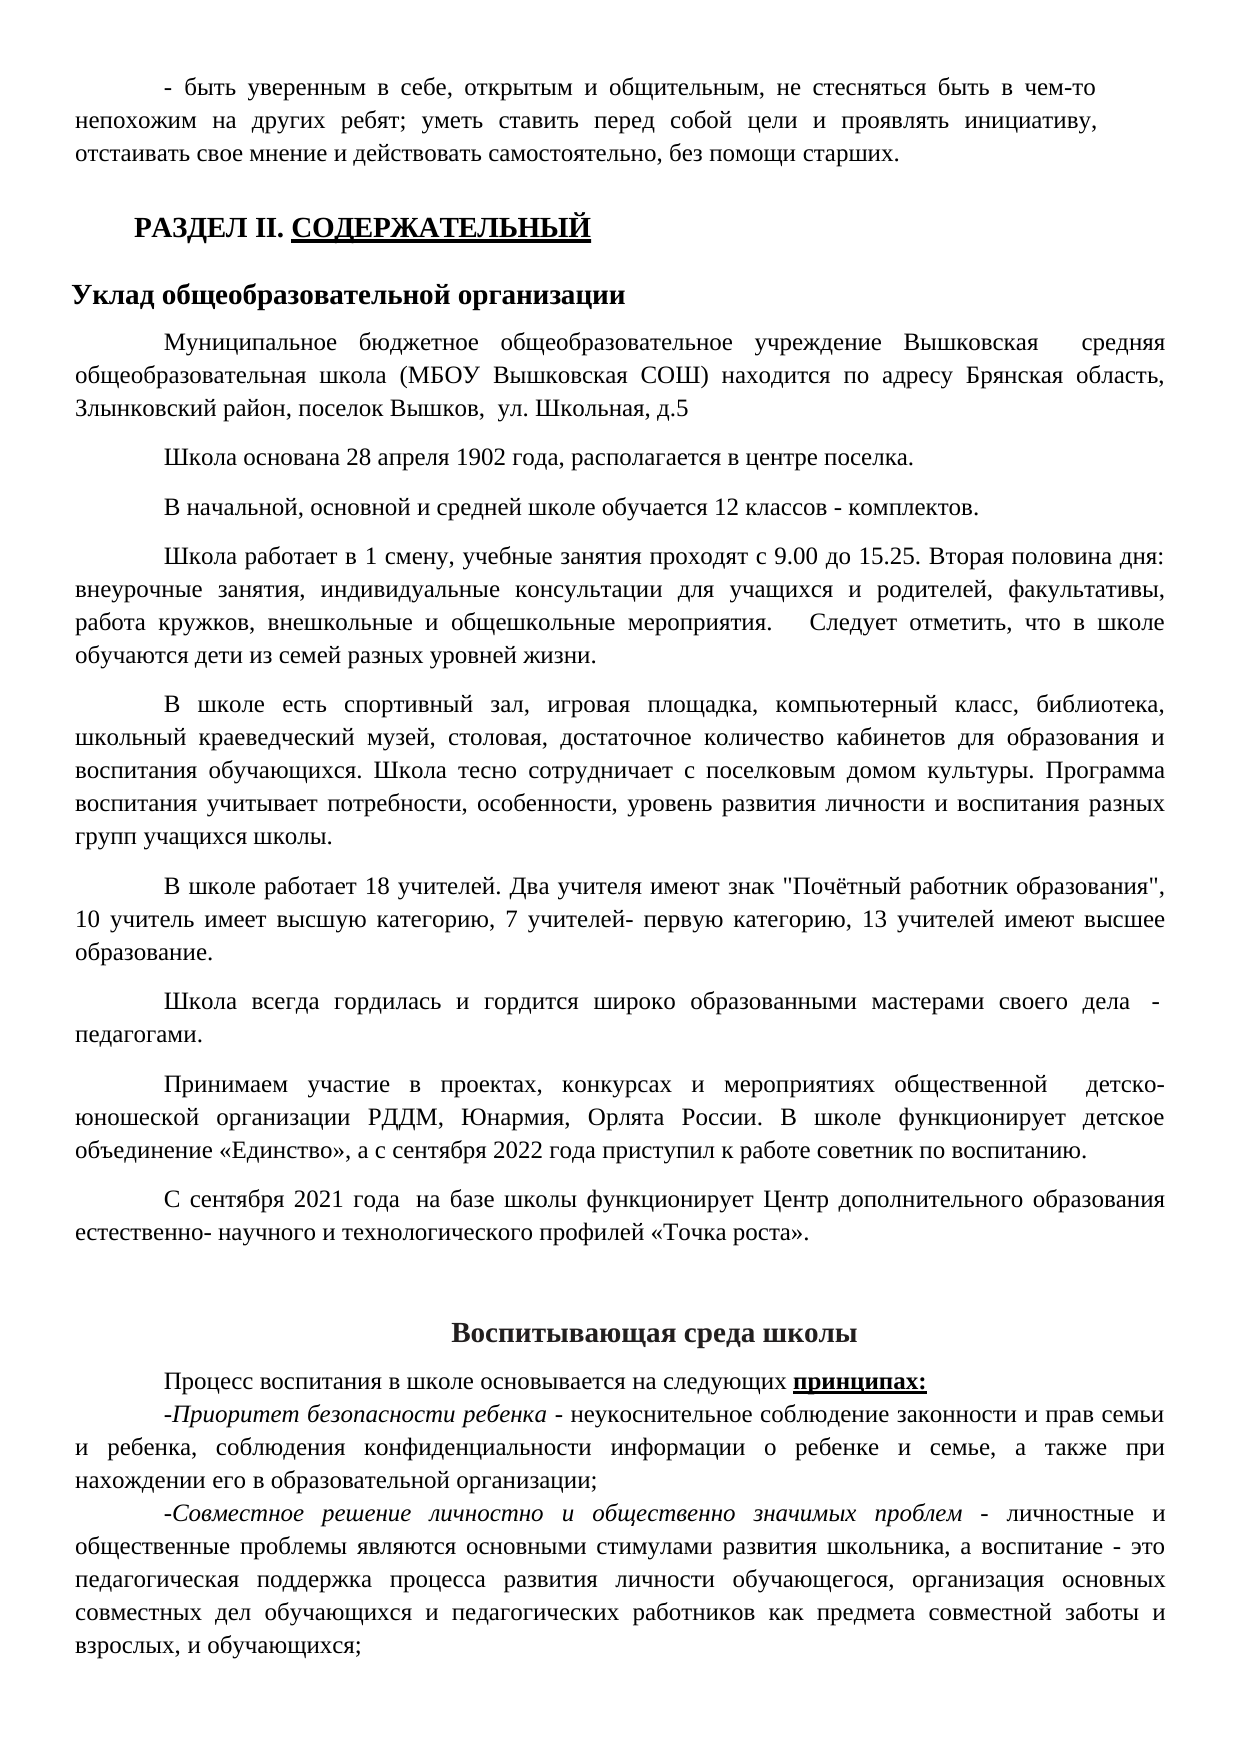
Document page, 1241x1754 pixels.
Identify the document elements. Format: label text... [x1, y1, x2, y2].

text Процесс воспитания в школе основывается на следующих принципах: [163, 1366, 1194, 1394]
text В школе есть спортивный зал, игровая площадка, компьютерный класс, библиотека, школьный краеведческий музей, столовая, достаточное количество кабинетов для образования и воспитания обучающихся. Школа тесно сотрудничает с поселковым домом культуры. Программа воспитания учитывает потребности, особенности, уровень развития личности и воспитания разных групп учащихся школы. [75, 689, 1166, 850]
list быть уверенным в себе, открытым и общительным, не стесняться быть в чем-то непохожим на других ребят; уметь ставить перед собой цели и проявлять инициативу, отстаивать свое мнение и действовать самостоятельно, без помощи старших. [75, 72, 1097, 167]
text Школа всегда гордилась и гордится широко образованными мастерами своего дела - педагогами. [75, 986, 1166, 1048]
text Школа основана 28 апреля 1902 года, располагается в центре поселка. [75, 442, 1166, 471]
text С сентября 2021 года на базе школы функционирует Центр дополнительного образования естественно- научного и технологического профилей «Точка роста». [75, 1184, 1166, 1246]
text В школе работает 18 учителей. Два учителя имеют знак "Почётный работник образования", 10 учитель имеет высшую категорию, 7 учителей- первую категорию, 13 учителей имеют высшее образование. [75, 871, 1166, 966]
text -Приоритет безопасности ребенка - неукоснительное соблюдение законности и прав семьи и ребенка, соблюдения конфиденциальности информации о ребенке и семье, а также при нахождении его в образовательной организации; [75, 1399, 1165, 1494]
text РАЗДЕЛ II. СОДЕРЖАТЕЛЬНЫЙ [134, 210, 1194, 244]
text В начальной, основной и средней школе обучается 12 классов - комплектов. [75, 492, 1166, 520]
list Уклад общеобразовательной организации [23, 277, 1194, 310]
list Воспитывающая среда школы [399, 1316, 1194, 1349]
text Принимаем участие в проектах, конкурсах и мероприятиях общественной детско-юношеской организации РДДМ, Юнармия, Орлята России. В школе функционирует детское объединение «Единство», а с сентября 2022 года приступил к работе советник по воспитанию. [75, 1069, 1166, 1163]
text Муниципальное бюджетное общеобразовательное учреждение Вышковская средняя общеобразовательная школа (МБОУ Вышковская СОШ) находится по адресу Брянская область, Злынковский район, поселок Вышков, ул. Школьная, д.5 [75, 327, 1166, 422]
text -Совместное решение личностно и общественно значимых проблем - личностные и общественные проблемы являются основными стимулами развития школьника, а воспитание - это педагогическая поддержка процесса развития личности обучающегося, организация основных совместных дел обучающихся и педагогических работников как предмета совместной заботы и взрослых, и обучающихся; [75, 1498, 1166, 1659]
text Школа работает в 1 смену, учебные занятия проходят с 9.00 до 15.25. Вторая половина дня: внеурочные занятия, индивидуальные консультации для учащихся и родителей, факультативы, работа кружков, внешкольные и общешкольные мероприятия. Следует отметить, что в школе обучаются дети из семей разных уровней жизни. [75, 541, 1166, 669]
